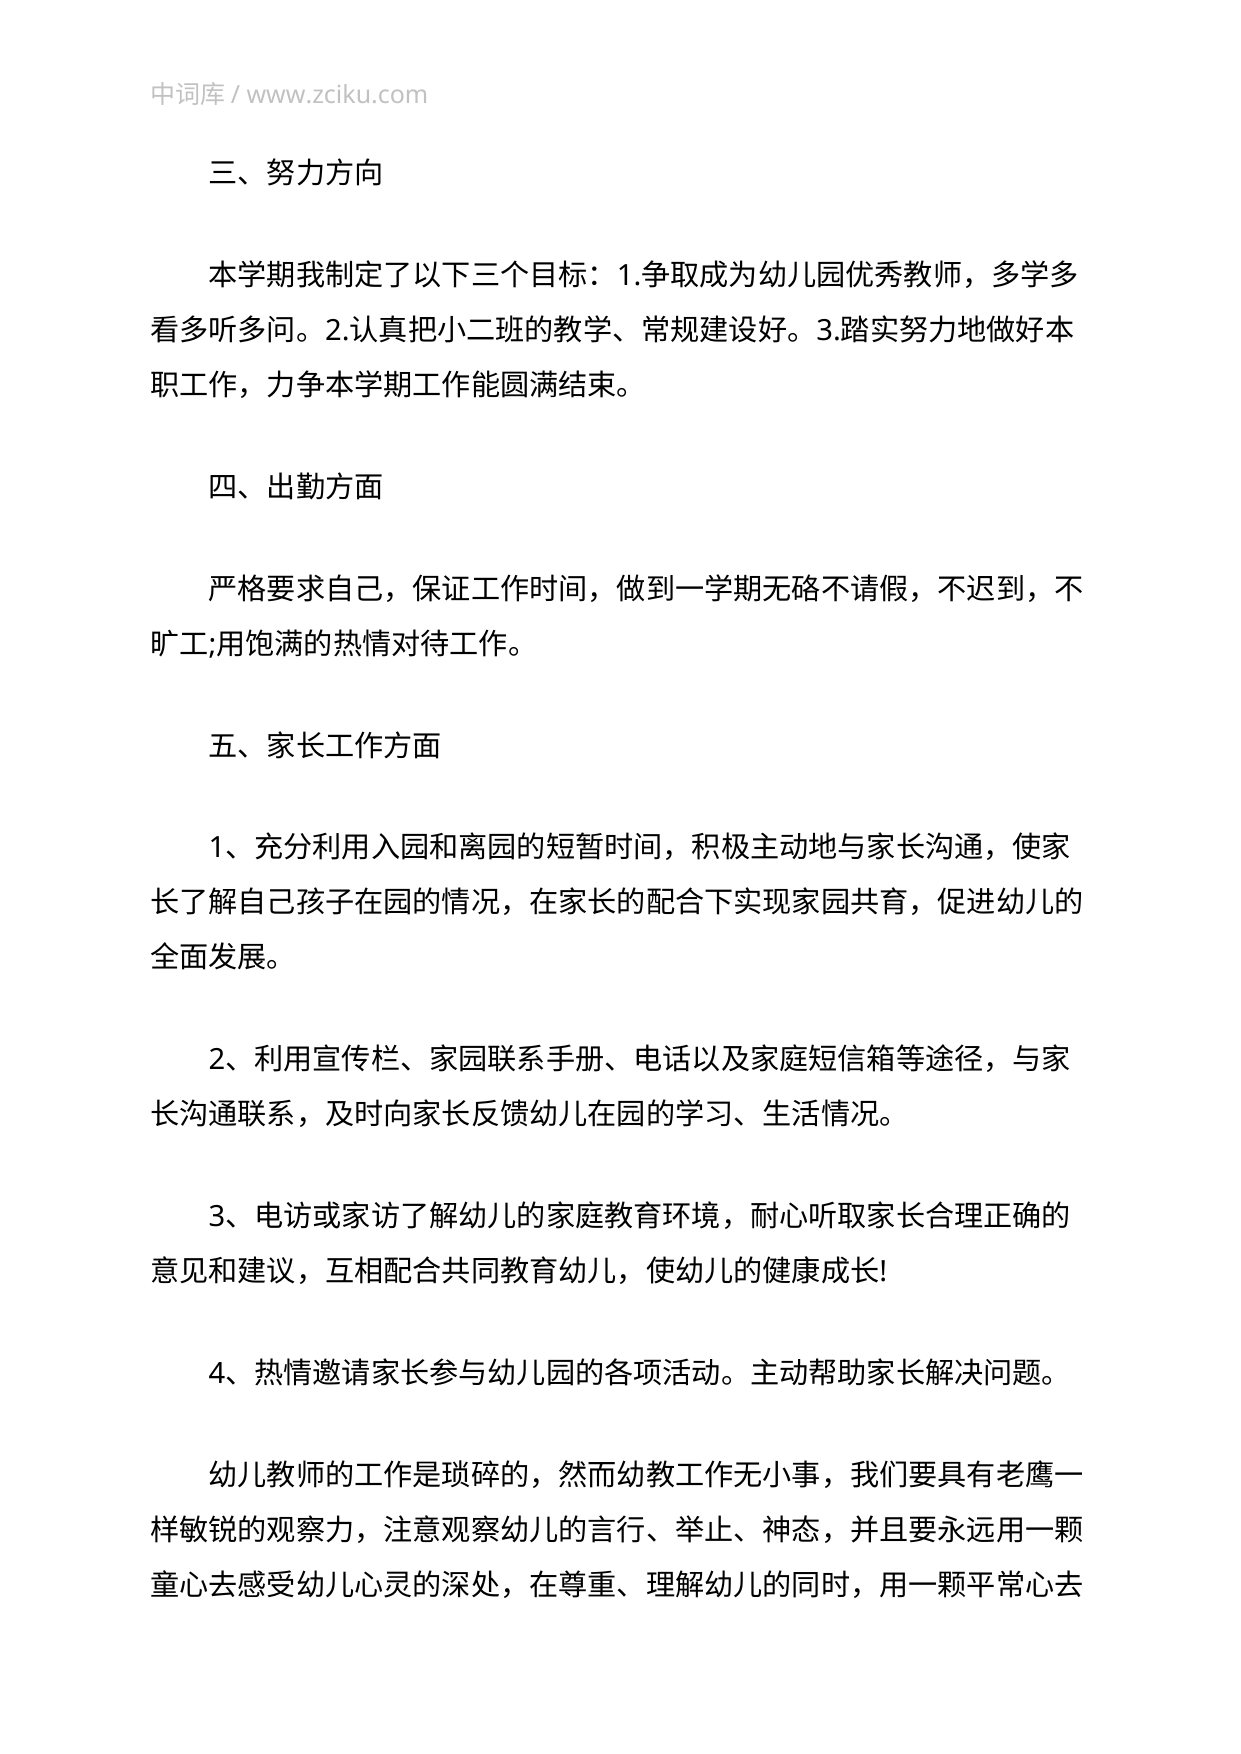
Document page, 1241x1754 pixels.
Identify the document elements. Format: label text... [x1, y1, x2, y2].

text 三、努力方向 [150, 150, 1090, 192]
text 严格要求自己，保证工作时间，做到一学期无硌不请假，不迟到，不旷工;用饱满的热情对待工作。 [150, 565, 1090, 663]
text 4、热情邀请家长参与幼儿园的各项活动。主动帮助家长解决问题。 [150, 1349, 1090, 1392]
text 2、利用宣传栏、家园联系手册、电话以及家庭短信箱等途径，与家长沟通联系，及时向家长反馈幼儿在园的学习、生活情况。 [150, 1036, 1090, 1133]
text 四、出勤方面 [150, 463, 1090, 506]
text 五、家长工作方面 [150, 722, 1090, 764]
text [150, 1451, 1090, 1603]
text 3、电访或家访了解幼儿的家庭教育环境，耐心听取家长合理正确的意见和建议，互相配合共同教育幼儿，使幼儿的健康成长! [150, 1192, 1090, 1290]
text 1、充分利用入园和离园的短暂时间，积极主动地与家长沟通，使家长了解自己孩子在园的情况，在家长的配合下实现家园共育，促进幼儿的全面发展。 [150, 824, 1090, 976]
text 本学期我制定了以下三个目标：1.争取成为幼儿园优秀教师，多学多看多听多问。2.认真把小二班的教学、常规建设好。3.踏实努力地做好本职工作，力争本学期工作能圆满结束。 [150, 252, 1090, 404]
